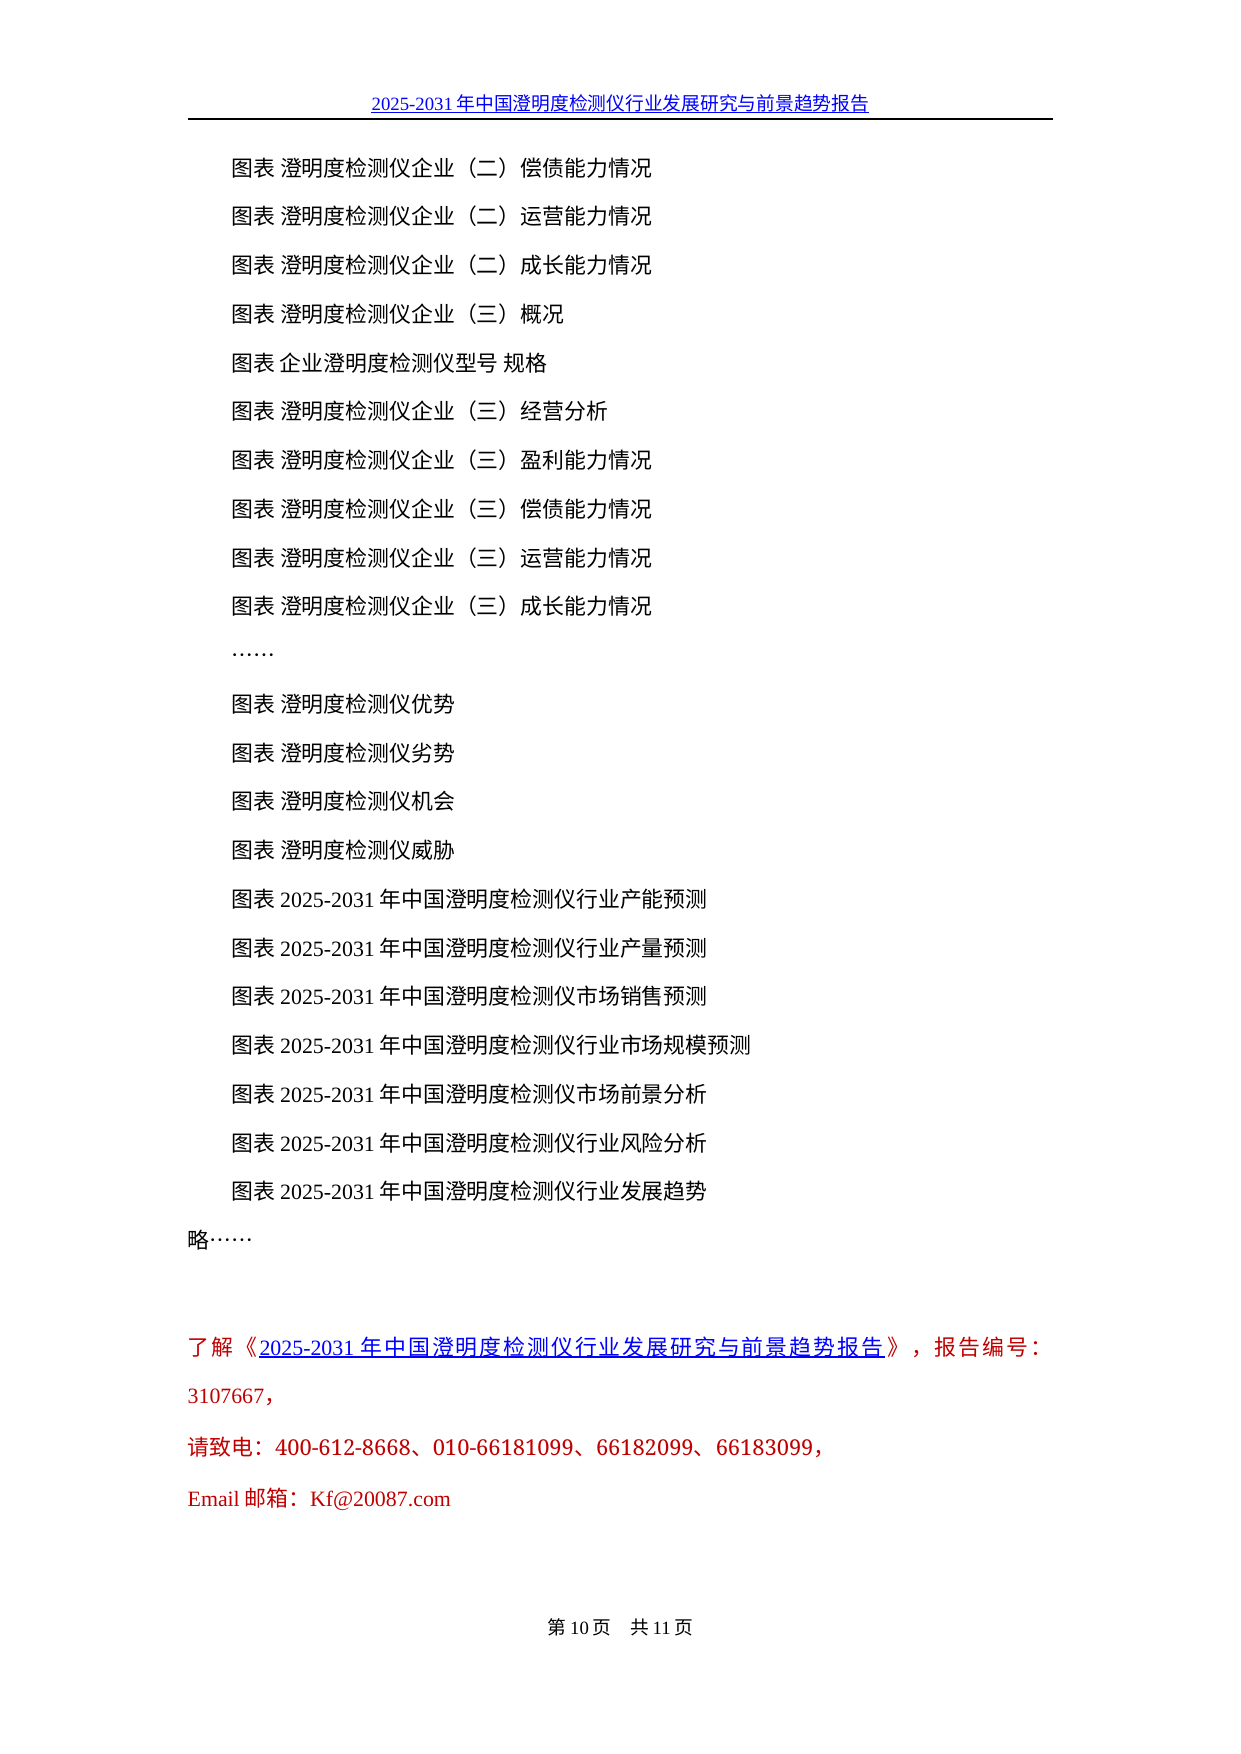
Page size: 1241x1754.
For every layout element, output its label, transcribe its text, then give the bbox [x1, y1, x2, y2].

text 请致电：400-612-8668、010-66181099、66182099、66183099， [187, 1429, 1053, 1462]
text Email邮箱：Kf@20087.com [187, 1481, 1053, 1513]
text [187, 150, 1053, 1255]
text 了解《2025-2031年中国澄明度检测仪行业发展研究与前景趋势报告》，报告编号：3107667， [187, 1329, 1053, 1410]
